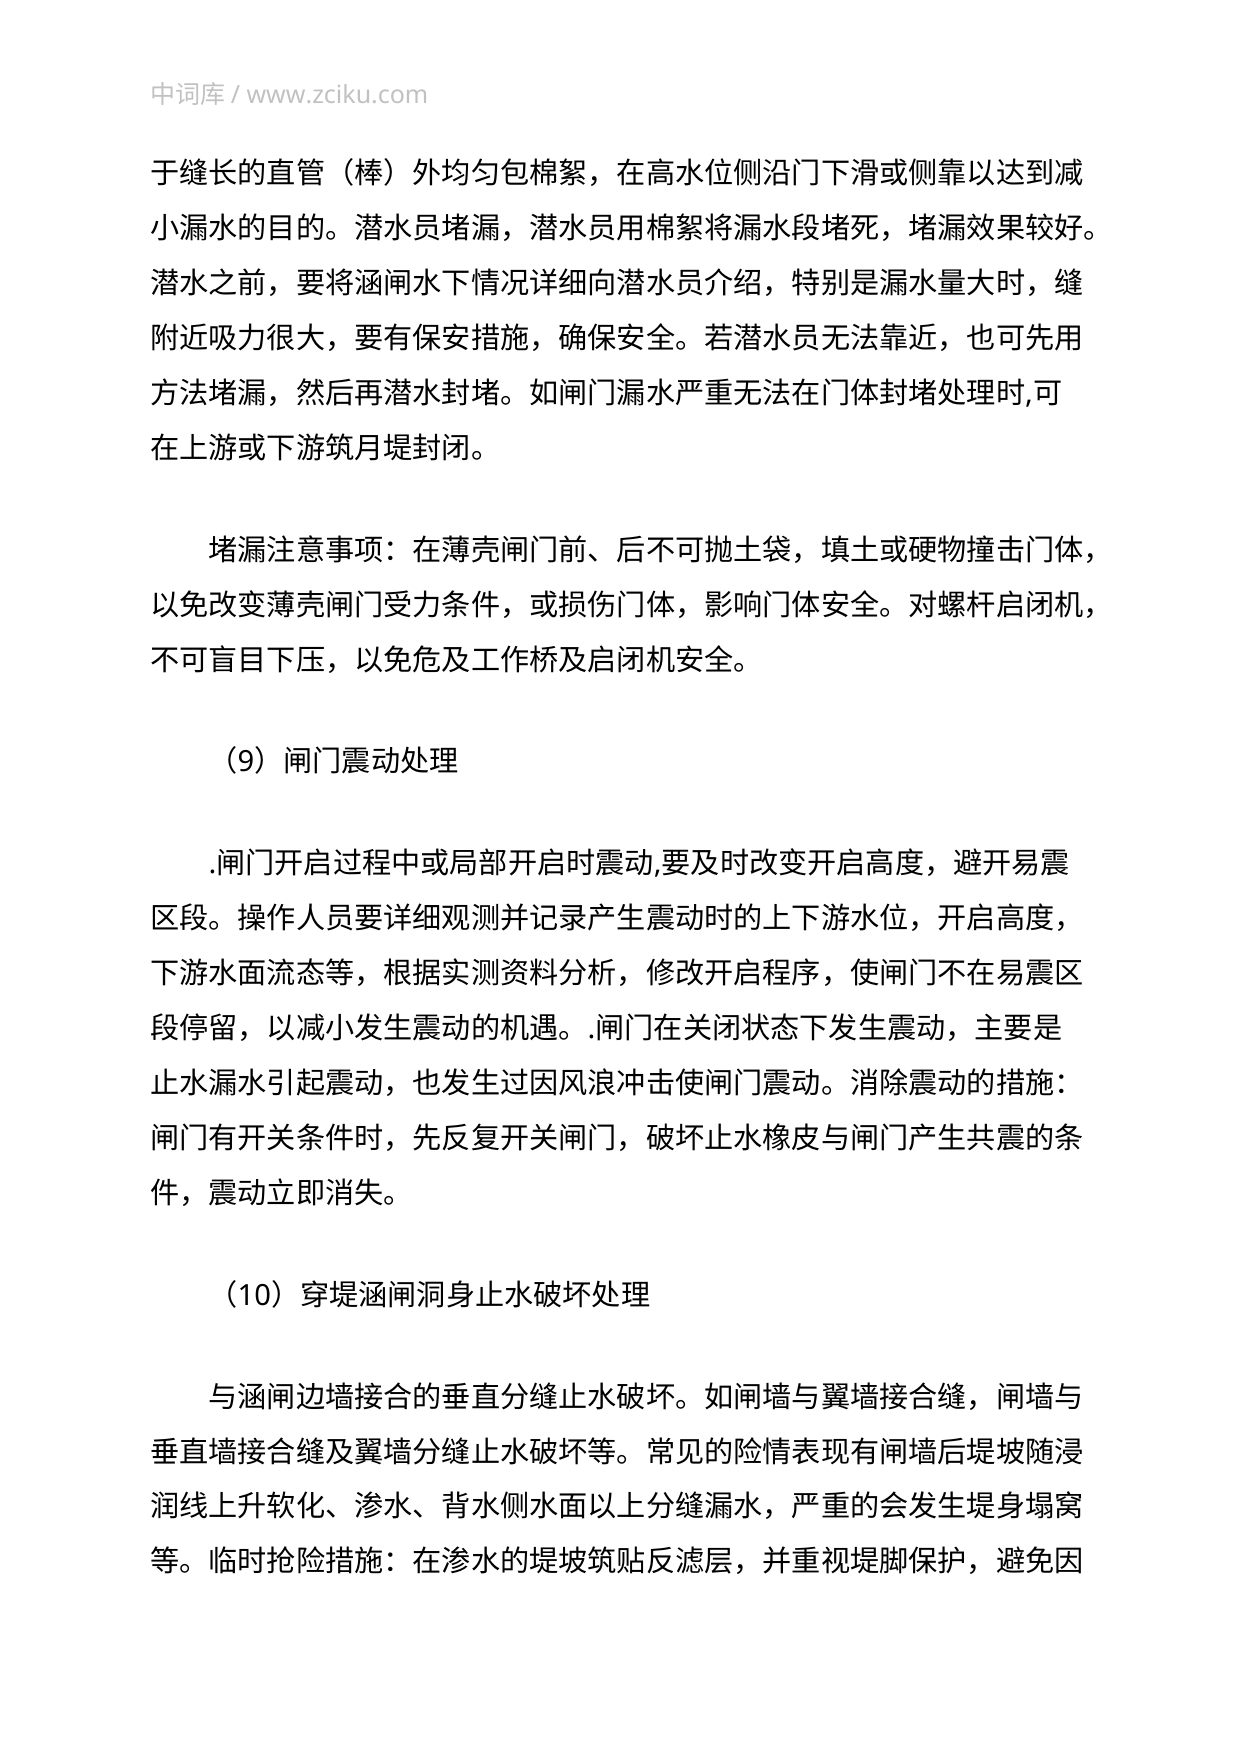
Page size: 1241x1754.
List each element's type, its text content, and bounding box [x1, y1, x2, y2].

text 堵漏注意事项：在薄壳闸门前、后不可抛土袋，填土或硬物撞击门体，以免改变薄壳闸门受力条件，或损伤门体，影响门体安全。对螺杆启闭机，不可盲目下压，以免危及工作桥及启闭机安全。 [150, 526, 1090, 678]
text （9）闸门震动处理 [150, 738, 1090, 780]
text （10）穿堤涵闸洞身止水破坏处理 [150, 1271, 1090, 1314]
text .闸门开启过程中或局部开启时震动,要及时改变开启高度，避开易震区段。操作人员要详细观测并记录产生震动时的上下游水位，开启高度，下游水面流态等，根据实测资料分析，修改开启程序，使闸门不在易震区段停留，以减小发生震动的机遇。.闸门在关闭状态下发生震动，主要是止水漏水引起震动，也发生过因风浪冲击使闸门震动。消除震动的措施：闸门有开关条件时，先反复开关闸门，破坏止水橡皮与闸门产生共震的条件，震动立即消失。 [150, 840, 1090, 1212]
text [150, 150, 1090, 467]
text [150, 1373, 1090, 1580]
